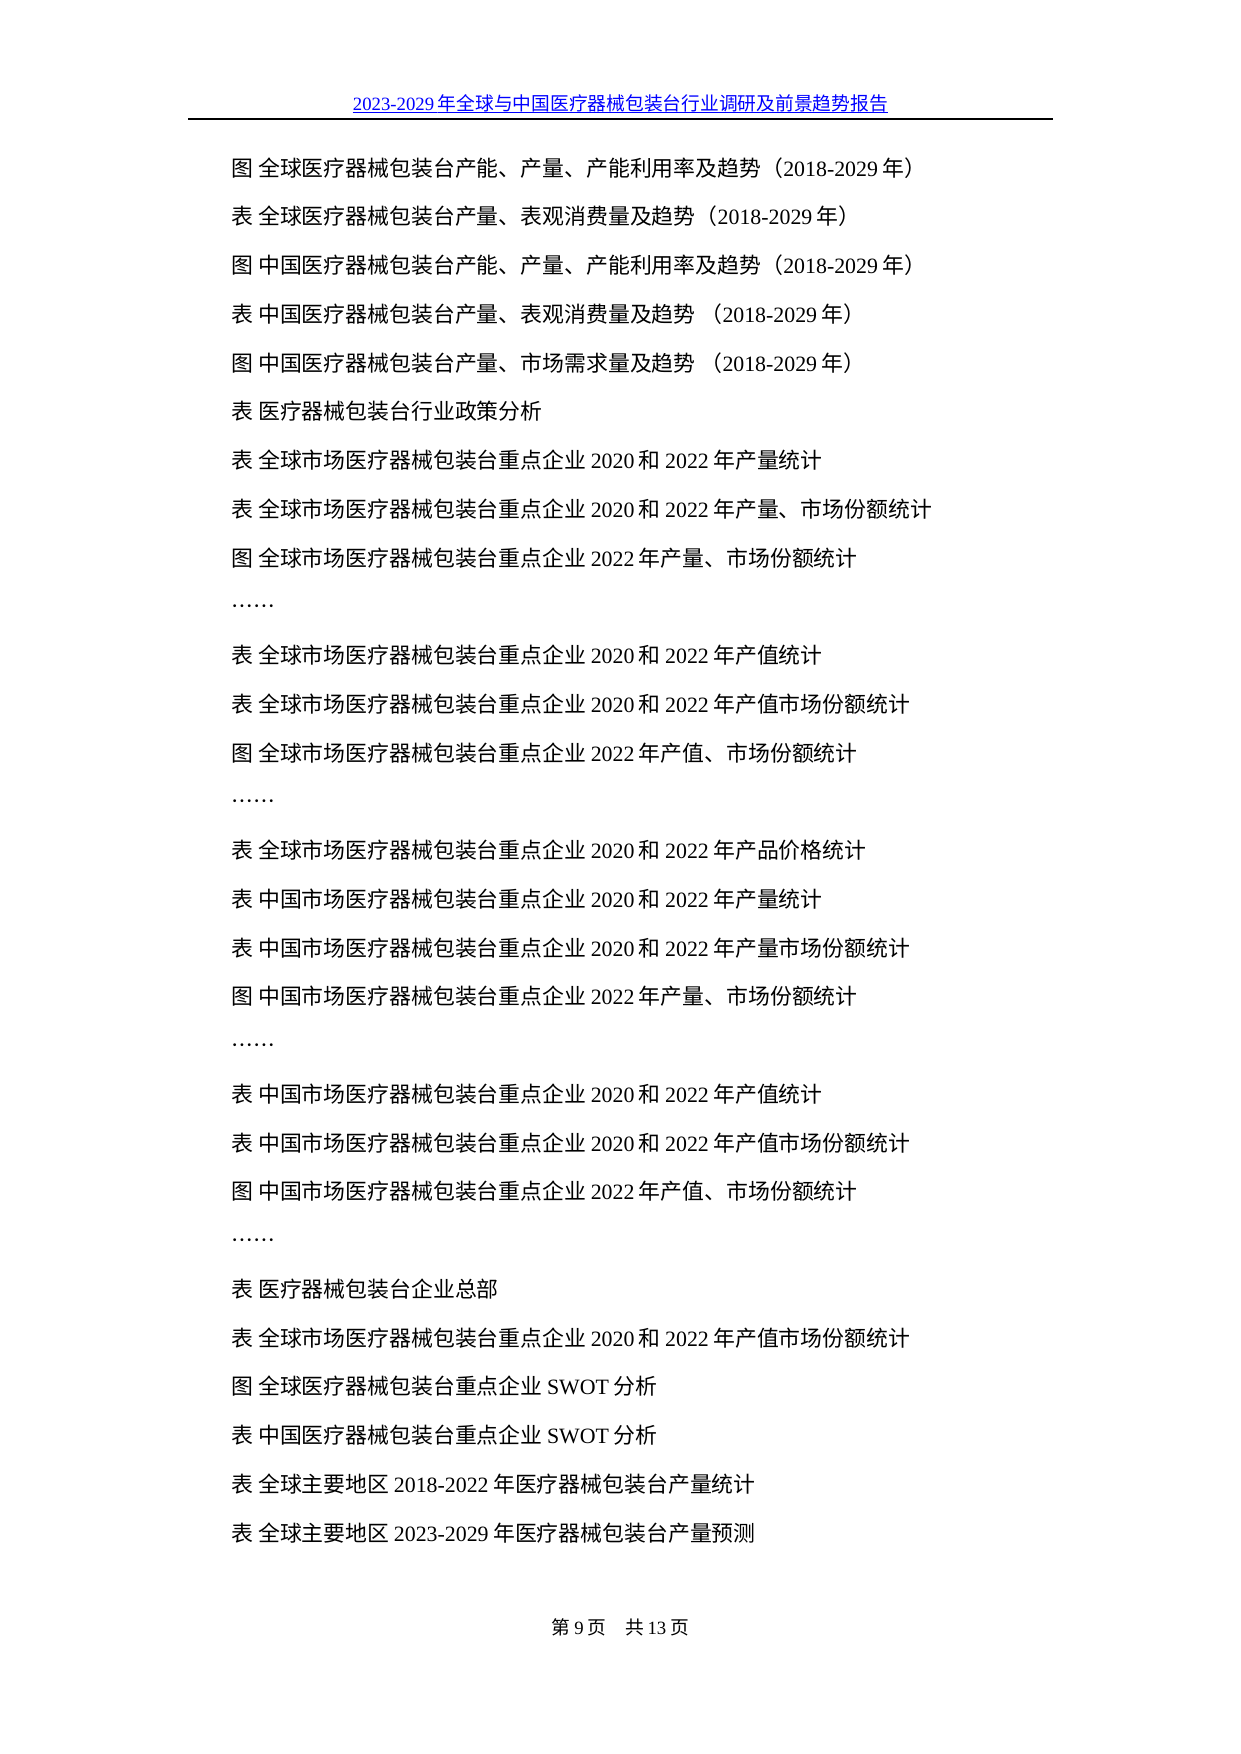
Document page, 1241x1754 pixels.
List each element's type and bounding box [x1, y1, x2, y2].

text [187, 150, 1053, 1548]
